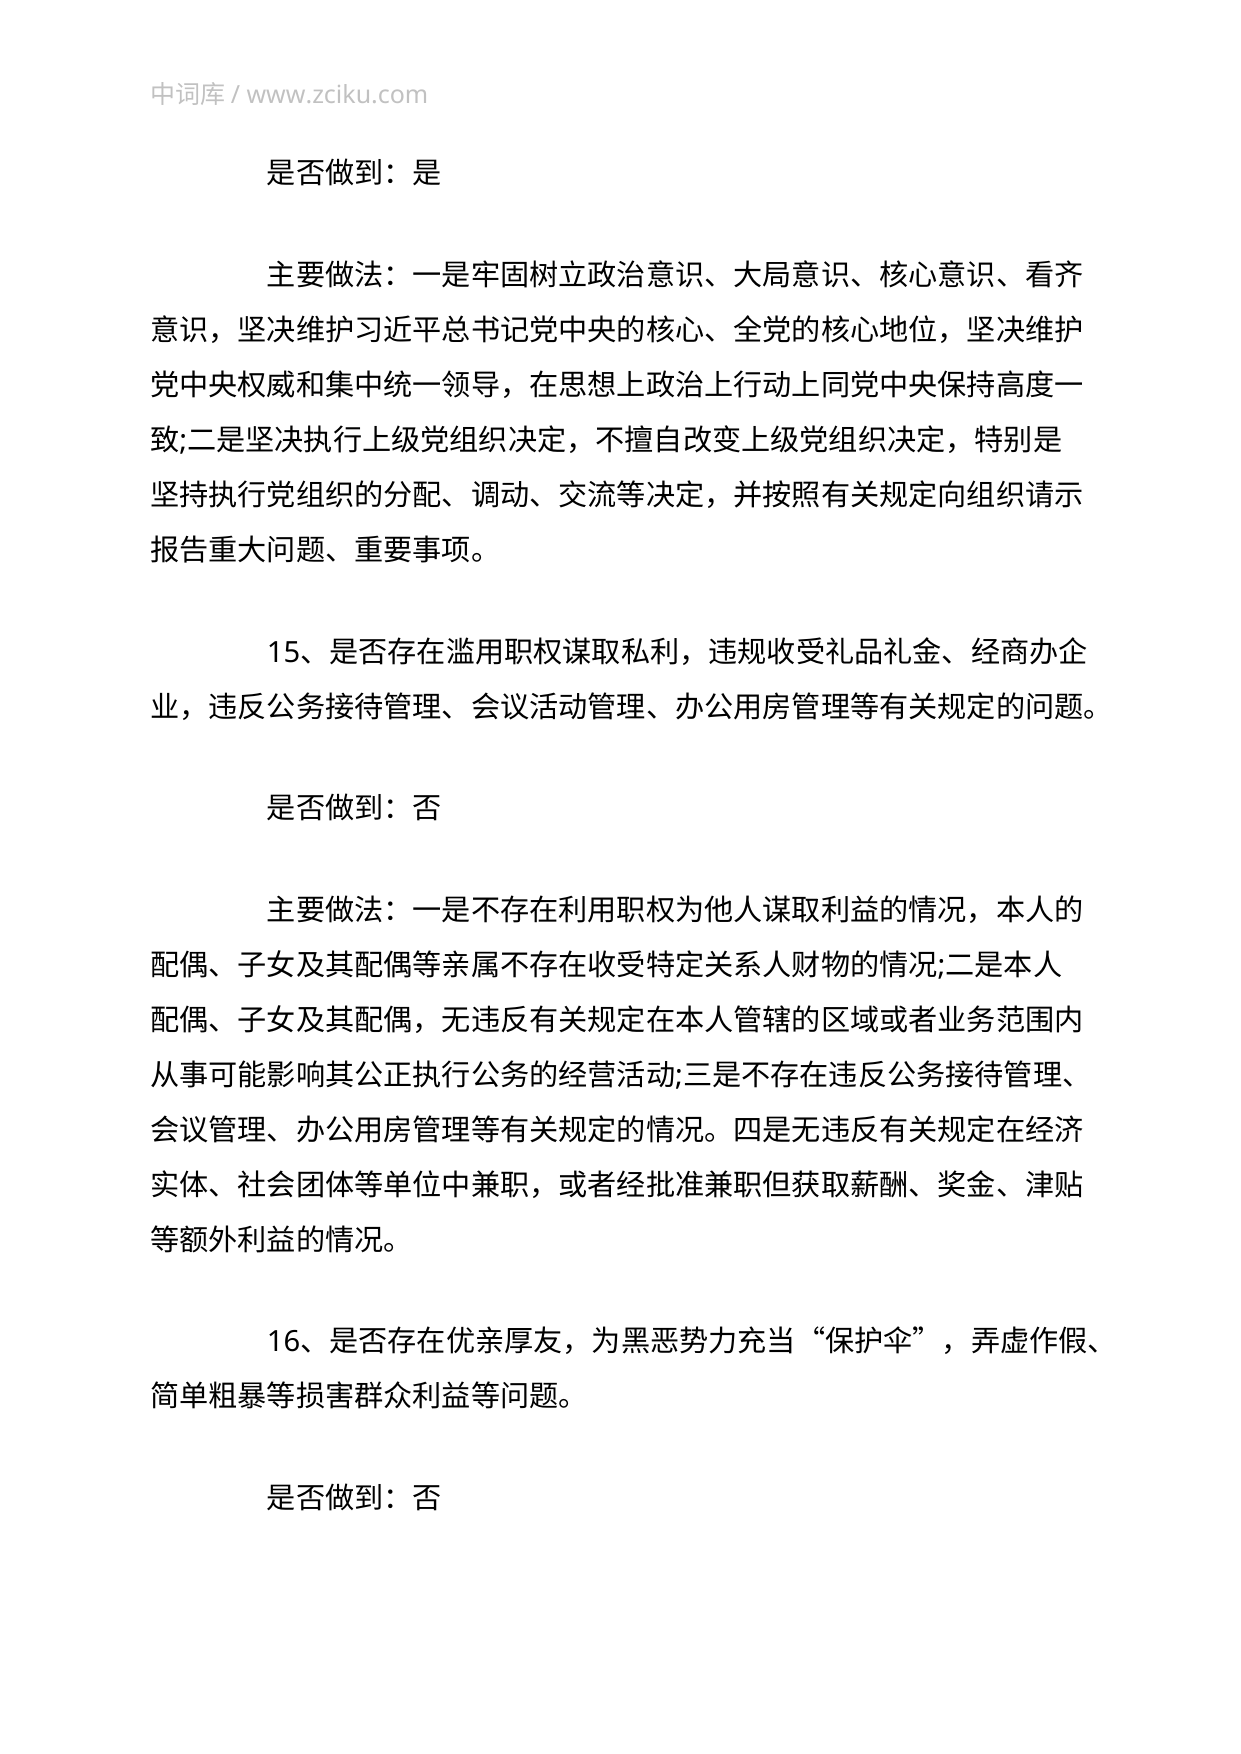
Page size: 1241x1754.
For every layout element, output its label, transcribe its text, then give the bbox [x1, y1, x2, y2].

text 是否做到：否 [150, 1475, 1090, 1517]
text 15、是否存在滥用职权谋取私利，违规收受礼品礼金、经商办企业，违反公务接待管理、会议活动管理、办公用房管理等有关规定的问题。 [150, 628, 1090, 725]
text 是否做到：是 [150, 150, 1090, 192]
text 16、是否存在优亲厚友，为黑恶势力充当“保护伞”，弄虚作假、简单粗暴等损害群众利益等问题。 [150, 1318, 1090, 1415]
text 主要做法：一是牢固树立政治意识、大局意识、核心意识、看齐意识，坚决维护习近平总书记党中央的核心、全党的核心地位，坚决维护党中央权威和集中统一领导，在思想上政治上行动上同党中央保持高度一致;二是坚决执行上级党组织决定，不擅自改变上级党组织决定，特别是坚持执行党组织的分配、调动、交流等决定，并按照有关规定向组织请示报告重大问题、重要事项。 [150, 252, 1090, 569]
text 主要做法：一是不存在利用职权为他人谋取利益的情况，本人的配偶、子女及其配偶等亲属不存在收受特定关系人财物的情况;二是本人配偶、子女及其配偶，无违反有关规定在本人管辖的区域或者业务范围内从事可能影响其公正执行公务的经营活动;三是不存在违反公务接待管理、会议管理、办公用房管理等有关规定的情况。四是无违反有关规定在经济实体、社会团体等单位中兼职，或者经批准兼职但获取薪酬、奖金、津贴等额外利益的情况。 [150, 887, 1090, 1258]
text 是否做到：否 [150, 785, 1090, 827]
